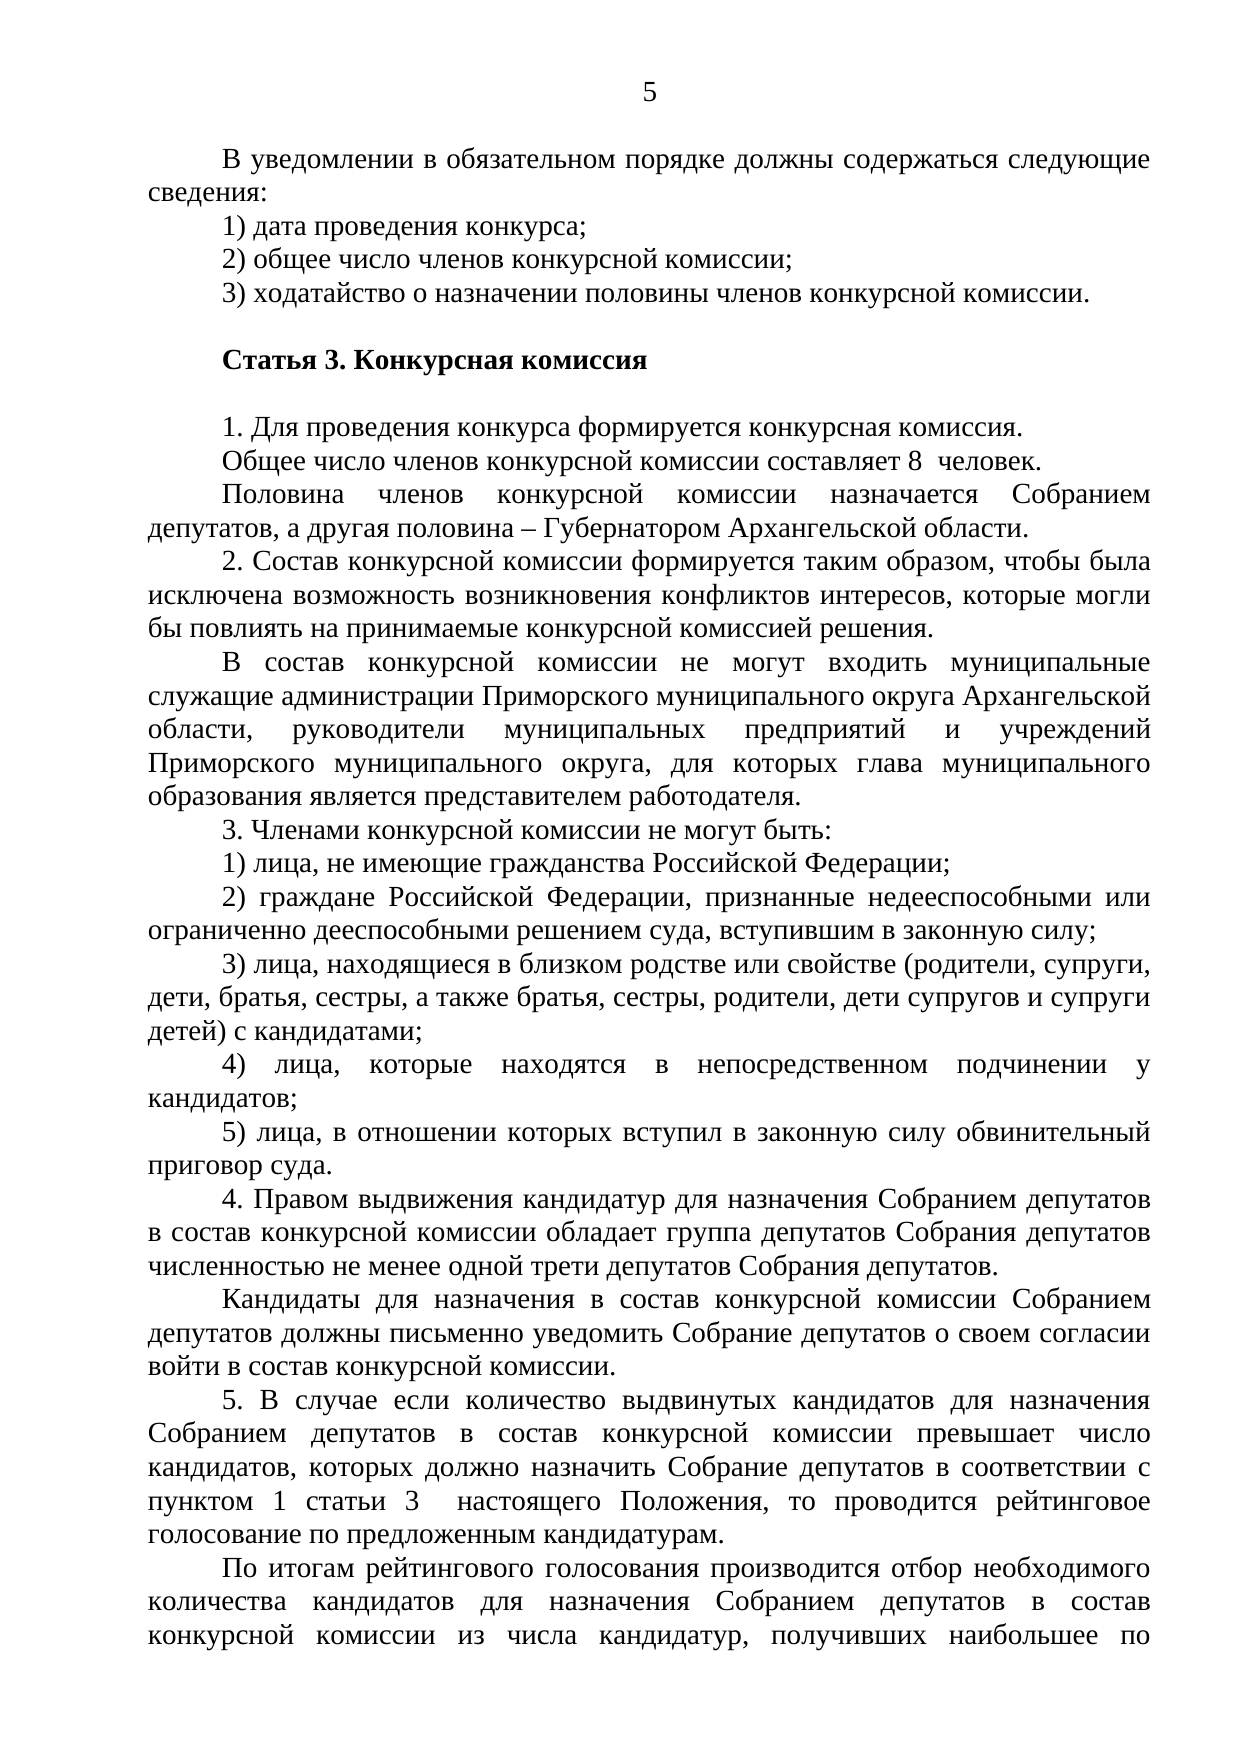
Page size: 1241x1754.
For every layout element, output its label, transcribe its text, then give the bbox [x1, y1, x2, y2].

text Кандидаты для назначения в состав конкурсной комиссии Собранием депутатов должны письменно уведомить Собрание депутатов о своем согласии войти в состав конкурсной комиссии. [148, 1281, 1152, 1382]
text В уведомлении в обязательном порядке должны содержаться следующие сведения: [148, 141, 1152, 208]
text 5) лица, в отношении которых вступил в законную силу обвинительный приговор суда. [148, 1114, 1152, 1181]
text Статья 3. Конкурсная комиссия [148, 342, 1152, 376]
text 4) лица, которые находятся в непосредственном подчинении у кандидатов; [148, 1047, 1152, 1114]
text 2) граждане Российской Федерации, признанные недееспособными или ограниченно дееспособными решением суда, вступившим в законную силу; [148, 879, 1152, 946]
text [148, 1550, 1152, 1650]
text Половина членов конкурсной комиссии назначается Собранием депутатов, а другая половина – Губернатором Архангельской области. [148, 476, 1152, 543]
text 2. Состав конкурсной комиссии формируется таким образом, чтобы была исключена возможность возникновения конфликтов интересов, которые могли бы повлиять на принимаемые конкурсной комиссией решения. [148, 543, 1152, 644]
text В состав конкурсной комиссии не могут входить муниципальные служащие администрации Приморского муниципального округа Архангельской области, руководители муниципальных предприятий и учреждений Приморского муниципального округа, для которых глава муниципального образования является представителем работодателя. [148, 644, 1152, 812]
text 1) лица, не имеющие гражданства Российской Федерации; [148, 845, 1152, 879]
text 1) дата проведения конкурса; [148, 208, 1152, 242]
text 5. В случае если количество выдвинутых кандидатов для назначения Собранием депутатов в состав конкурсной комиссии превышает число кандидатов, которых должно назначить Собрание депутатов в соответствии с пунктом 1 статьи 3 настоящего Положения, то проводится рейтинговое голосование по предложенным кандидатурам. [148, 1382, 1152, 1550]
text Общее число членов конкурсной комиссии составляет 8 человек. [148, 443, 1152, 476]
text 1. Для проведения конкурса формируется конкурсная комиссия. [148, 409, 1152, 443]
text 2) общее число членов конкурсной комиссии; [148, 242, 1152, 275]
text 3) ходатайство о назначении половины членов конкурсной комиссии. [148, 275, 1152, 309]
text 4. Правом выдвижения кандидатур для назначения Собранием депутатов в состав конкурсной комиссии обладает группа депутатов Собрания депутатов численностью не менее одной трети депутатов Собрания депутатов. [148, 1181, 1152, 1281]
text 3. Членами конкурсной комиссии не могут быть: [148, 812, 1152, 845]
text 3) лица, находящиеся в близком родстве или свойстве (родители, супруги, дети, братья, сестры, а также братья, сестры, родители, дети супругов и супруги детей) с кандидатами; [148, 946, 1152, 1047]
